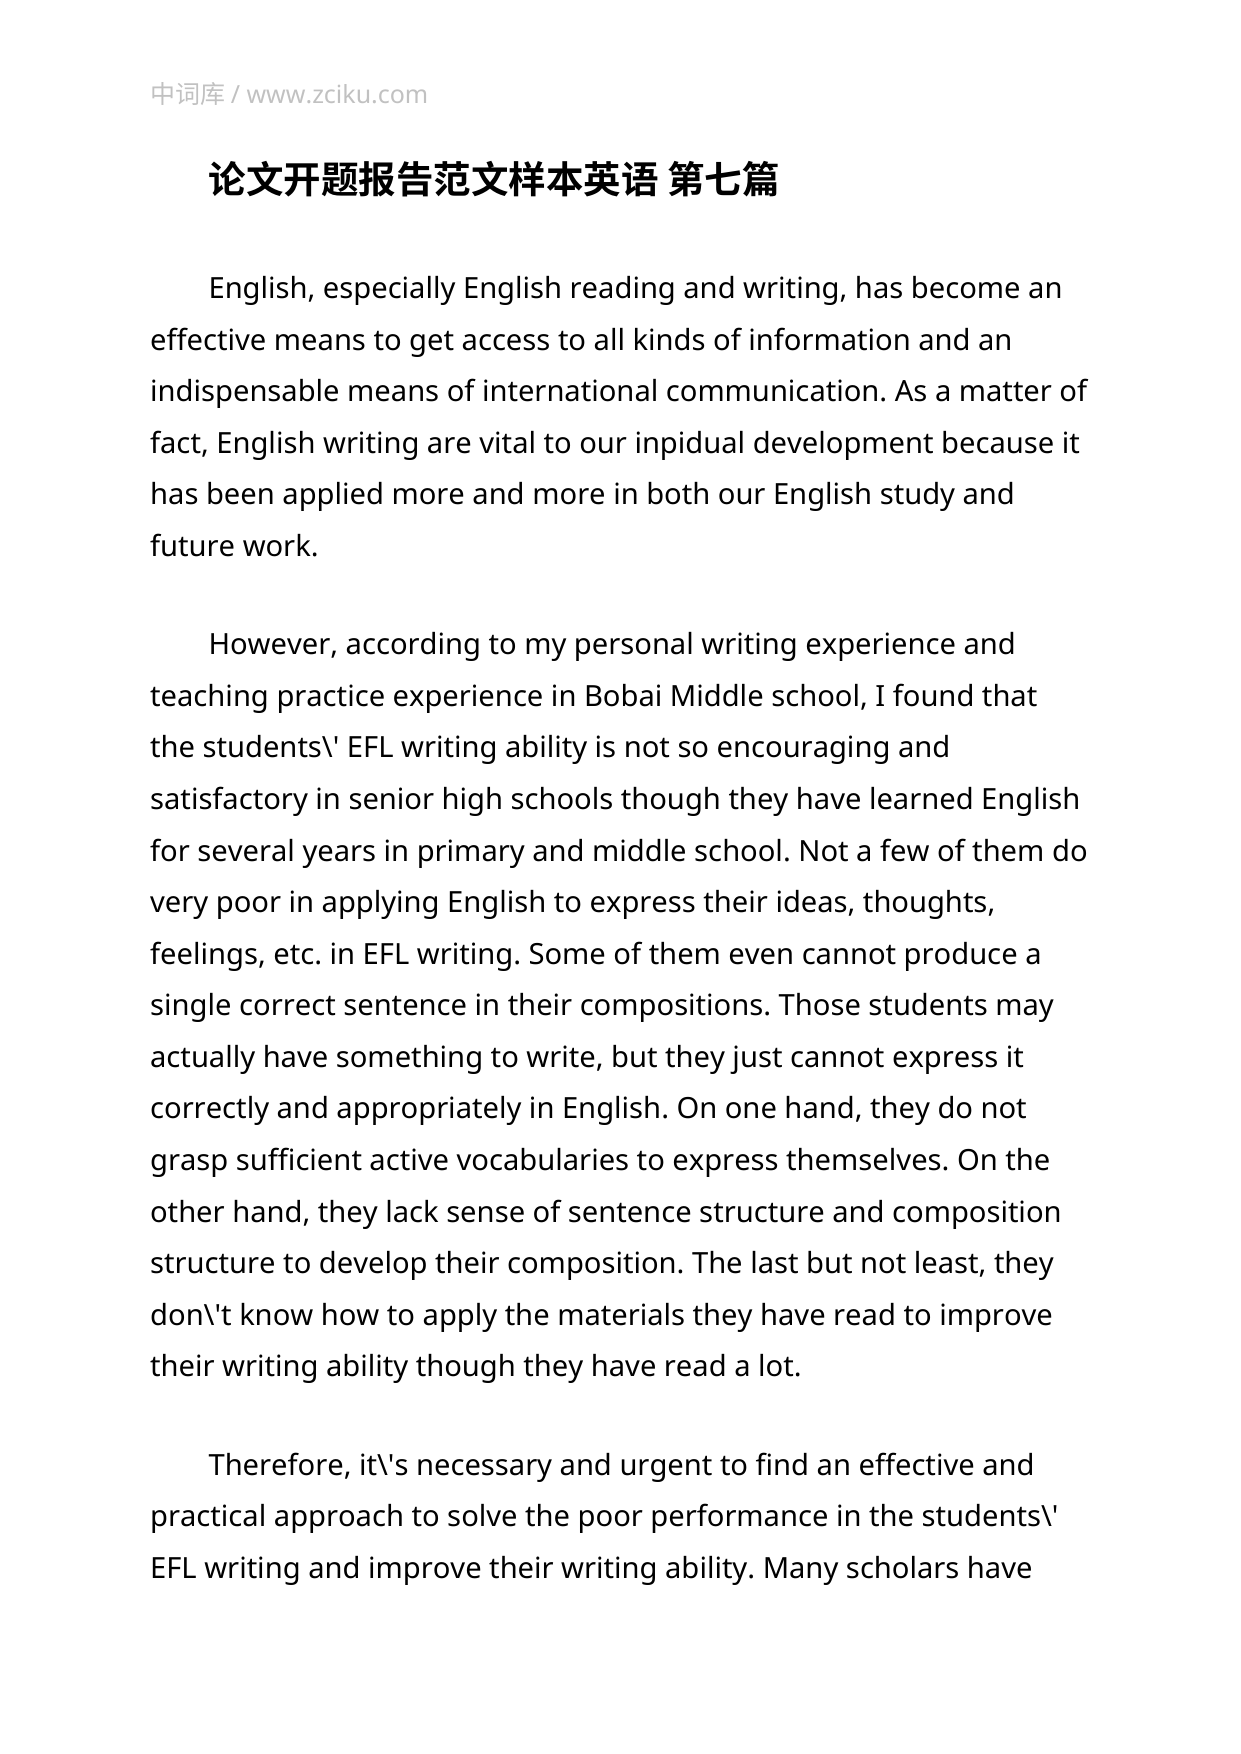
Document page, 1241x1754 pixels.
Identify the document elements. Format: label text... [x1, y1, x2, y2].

text English, especially English reading and writing, has become an effective means to get access to all kinds of information and an indispensable means of international communication. As a matter of fact, English writing are vital to our inpidual development because it has been applied more and more in both our English study and future work. [150, 267, 1090, 565]
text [150, 1444, 1090, 1587]
text 论文开题报告范文样本英语 第七篇 [150, 150, 1090, 204]
text However, according to my personal writing experience and teaching practice experience in Bobai Middle school, I found that the students\' EFL writing ability is not so encouraging and satisfactory in senior high schools though they have learned English for several years in primary and middle school. Not a few of them do very poor in applying English to express their ideas, thoughts, feelings, etc. in EFL writing. Some of them even cannot produce a single correct sentence in their compositions. Those students may actually have something to write, but they just cannot express it correctly and appropriately in English. On one hand, they do not grasp sufficient active vocabularies to express themselves. On the other hand, they lack sense of sentence structure and composition structure to develop their composition. The last but not least, they don\'t know how to apply the materials they have read to improve their writing ability though they have read a lot. [150, 624, 1090, 1385]
